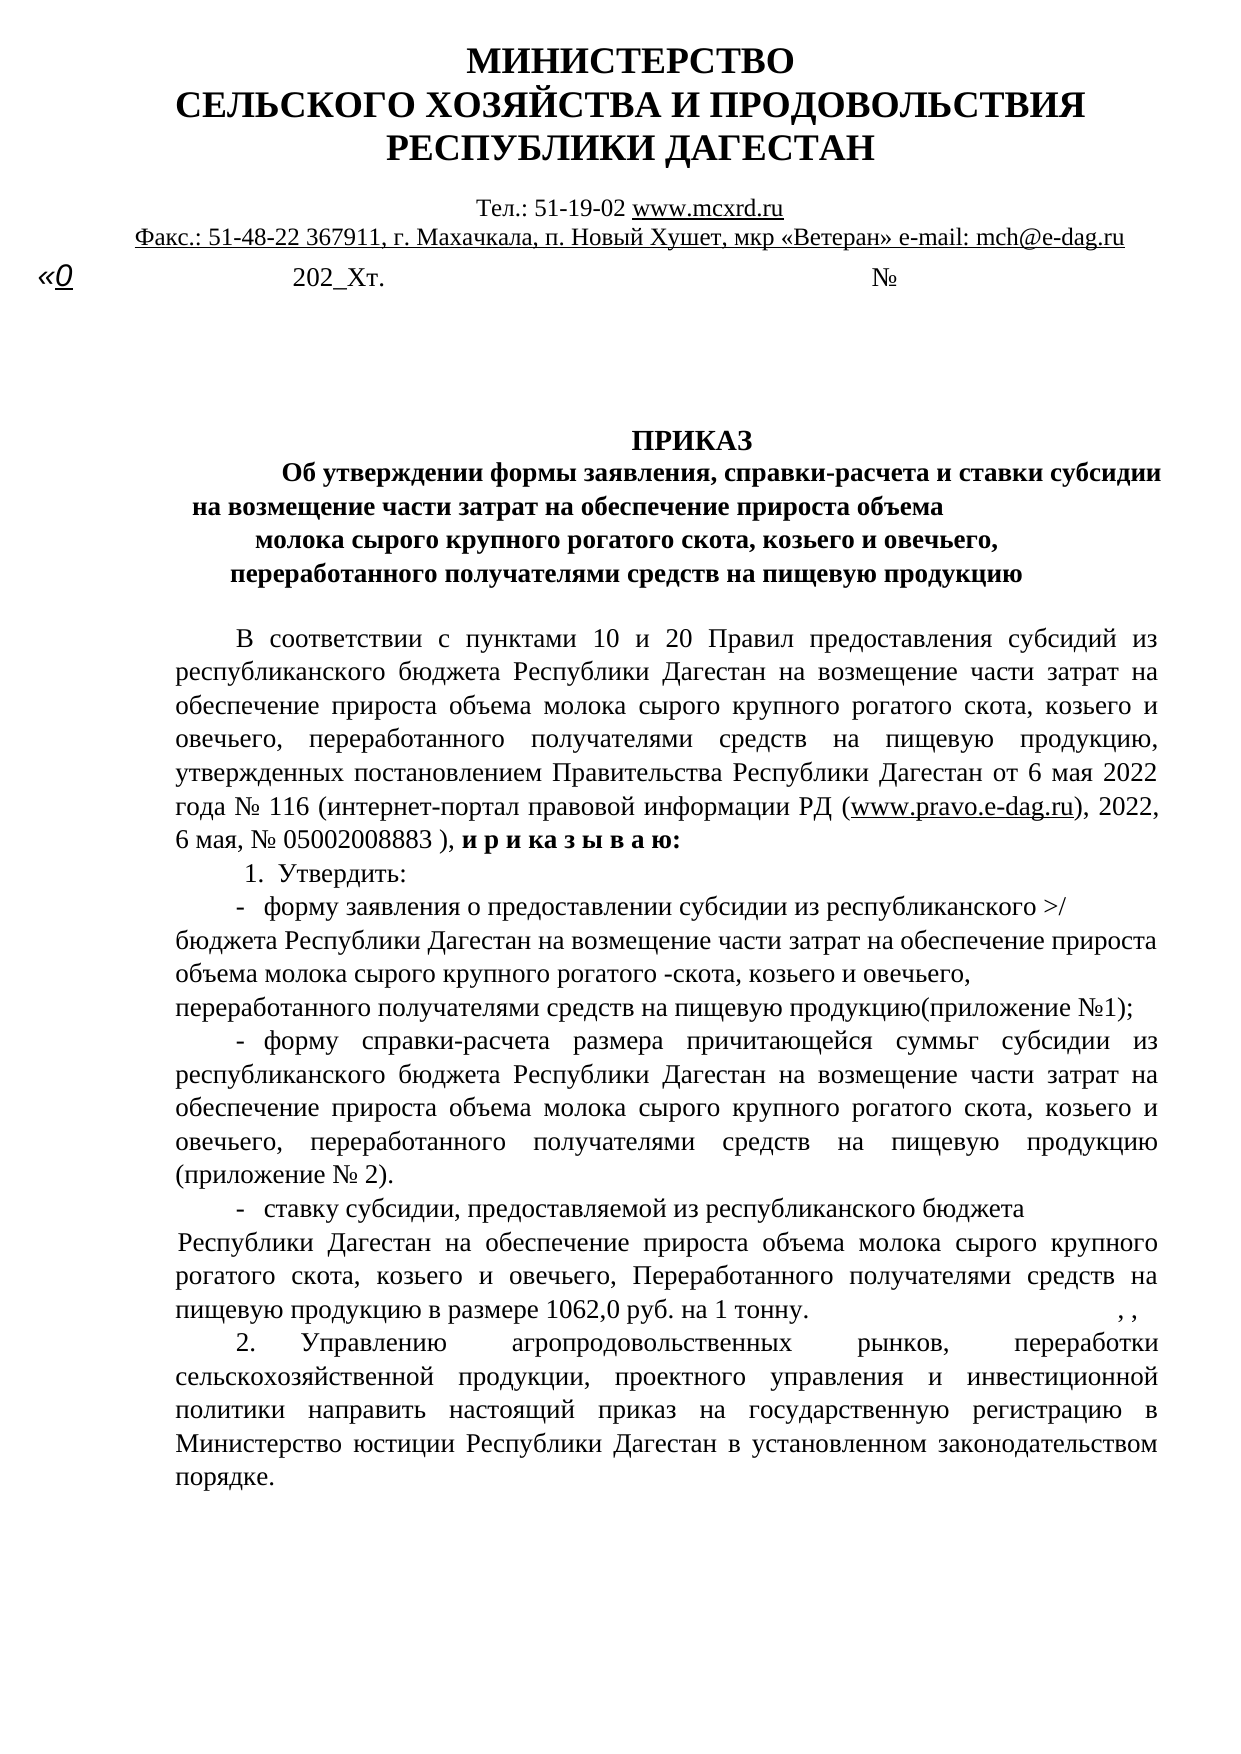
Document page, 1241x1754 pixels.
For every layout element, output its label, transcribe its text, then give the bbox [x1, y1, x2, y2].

list Утвердить: [244, 857, 1174, 888]
list форму заявления о предоставлении субсидии из республиканского >/ бюджета Республики Дагестан на возмещение части затрат на обеспечение прироста объема молока сырого крупного рогатого -скота, козьего и овечьего, переработанного получателями средств на пищевую продукцию(приложение №1); [175, 890, 1174, 1022]
text СЕЛЬСКОГО ХОЗЯЙСТВА И ПРОДОВОЛЬСТВИЯ РЕСПУБЛИКИ ДАГЕСТАН [58, 82, 1203, 168]
text молока сырого крупного рогатого скота, козьего и овечьего, переработанного получателями средств на пищевую продукцию [115, 523, 1138, 588]
text ПРИКАЗ [631, 423, 1174, 456]
list форму справки-расчета размера причитающейся суммьг субсидии из республиканского бюджета Республики Дагестан на возмещение части затрат на обеспечение прироста объема молока сырого крупного рогатого скота, козьего и овечьего, переработанного получателями средств на пищевую продукцию (приложение № 2). [175, 1024, 1159, 1190]
text «0 202_Хт. № [37, 257, 1203, 293]
text Республики Дагестан на обеспечение прироста объема молока сырого крупного рогатого скота, козьего и овечьего, Переработанного получателями средств на пищевую продукцию в размере 1062,0 руб. на 1 тонну. , , [175, 1226, 1159, 1324]
text Тел.: 51-19-02 www.mcxrd.ru [56, 193, 1203, 222]
text МИНИСТЕРСТВО [58, 39, 1203, 82]
text Факс.: 51-48-22 367911, г. Махачкала, п. Новый Хушет, мкр «Ветеран» e-mail: mch@e-dag.ru [56, 222, 1203, 251]
list Управлению агропродовольственных рынков, переработки сельскохозяйственной продукции, проектного управления и инвестиционной политики направить настоящий приказ на государственную регистрацию в Министерство юстиции Республики Дагестан в установленном законодательством порядке. [175, 1326, 1159, 1492]
text Об утверждении формы заявления, справки-расчета и ставки субсидии на возмещение части затрат на обеспечение прироста объема [192, 456, 1174, 521]
text В соответствии с пунктами 10 и 20 Правил предоставления субсидий из республиканского бюджета Республики Дагестан на возмещение части затрат на обеспечение прироста объема молока сырого крупного рогатого скота, козьего и овечьего, переработанного получателями средств на пищевую продукцию, утвержденных постановлением Правительства Республики Дагестан от 6 мая 2022 года № 116 (интернет-портал правовой информации РД (www.pravo.e-dag.ru), 2022, 6 мая, № 05002008883 ), и р и ка з ы в а ю: [175, 622, 1159, 854]
list ставку субсидии, предоставляемой из республиканского бюджета [175, 1192, 1174, 1223]
